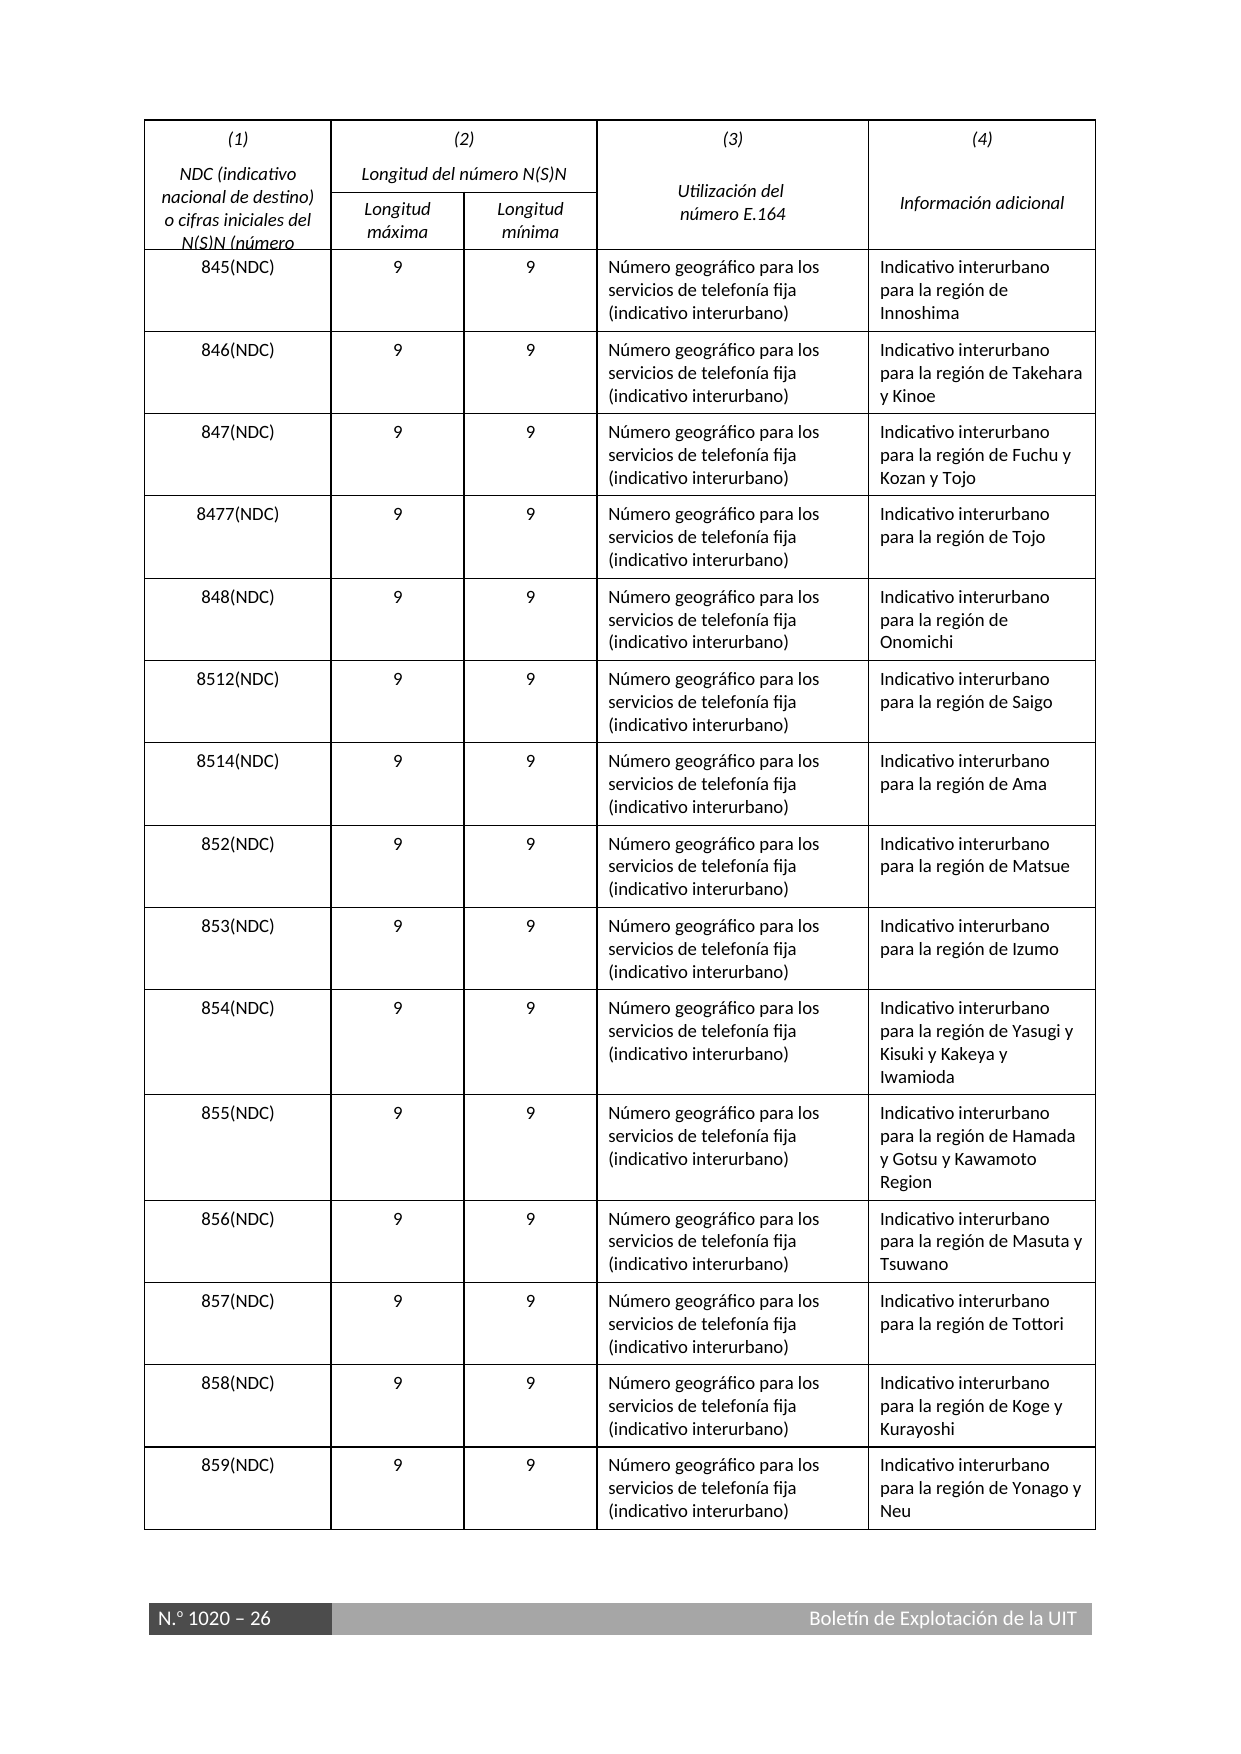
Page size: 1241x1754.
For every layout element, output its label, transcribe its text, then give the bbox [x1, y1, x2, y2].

table_cell 857(NDC) [145, 1283, 330, 1364]
table_cell Indicativo interurbano para la región de Ama [869, 743, 1095, 824]
table_cell Número geográfico para los servicios de telefonía fija (indicativo interurbano) [598, 496, 868, 578]
table_header (1) [145, 121, 330, 156]
table_cell Indicativo interurbano para la región de Yasugi y Kisuki y Kakeya y Iwamioda [869, 990, 1095, 1094]
table_cell 9 [465, 579, 596, 660]
table_cell Número geográfico para los servicios de telefonía fija (indicativo interurbano) [598, 743, 868, 824]
table_cell 9 [332, 908, 463, 989]
table_cell Número geográfico para los servicios de telefonía fija (indicativo interurbano) [598, 908, 868, 989]
table_cell 859(NDC) [145, 1448, 330, 1529]
table_header (4) [869, 121, 1095, 156]
table_cell 9 [332, 1095, 463, 1199]
table_cell Número geográfico para los servicios de telefonía fija (indicativo interurbano) [598, 1095, 868, 1199]
table_cell 852(NDC) [145, 826, 330, 907]
table_cell 9 [332, 1365, 463, 1446]
table_cell Número geográfico para los servicios de telefonía fija (indicativo interurbano) [598, 661, 868, 742]
table_cell Indicativo interurbano para la región de Tojo [869, 496, 1095, 578]
table_cell 9 [332, 990, 463, 1094]
table_cell Indicativo interurbano para la región de Masuta y Tsuwano [869, 1201, 1095, 1282]
table_cell 9 [465, 826, 596, 907]
table_cell 9 [465, 1201, 596, 1282]
table_cell Longitud del número N(S)N [332, 156, 596, 192]
table_cell Indicativo interurbano para la región de Izumo [869, 908, 1095, 989]
table_cell Indicativo interurbano para la región de Fuchu y Kozan y Tojo [869, 414, 1095, 495]
table_cell 9 [332, 661, 463, 742]
table_cell 9 [465, 661, 596, 742]
table_cell Número geográfico para los servicios de telefonía fija (indicativo interurbano) [598, 332, 868, 413]
table_cell Indicativo interurbano para la región de Koge y Kurayoshi [869, 1365, 1095, 1446]
table_cell 8514(NDC) [145, 743, 330, 824]
table_cell 9 [332, 579, 463, 660]
table_cell 9 [465, 1365, 596, 1446]
table_cell 9 [332, 1201, 463, 1282]
table_cell Utilización del número E.164 [598, 156, 868, 248]
table_cell 856(NDC) [145, 1201, 330, 1282]
table_header (2) [332, 121, 596, 156]
table_cell 9 [465, 743, 596, 824]
table_cell 847(NDC) [145, 414, 330, 495]
table_cell Indicativo interurbano para la región de Takehara y Kinoe [869, 332, 1095, 413]
table_cell 9 [465, 990, 596, 1094]
table_cell 9 [332, 250, 463, 331]
table_cell NDC (indicativo nacional de destino) o cifras iniciales del N(S)N (número nacional (significativo)) [145, 156, 330, 248]
table_cell Número geográfico para los servicios de telefonía fija (indicativo interurbano) [598, 1283, 868, 1364]
table_cell 8512(NDC) [145, 661, 330, 742]
table_cell Número geográfico para los servicios de telefonía fija (indicativo interurbano) [598, 990, 868, 1094]
table_cell Indicativo interurbano para la región de Hamada y Gotsu y Kawamoto Region [869, 1095, 1095, 1199]
table_cell 9 [332, 332, 463, 413]
table_cell 9 [465, 332, 596, 413]
table_cell 845(NDC) [145, 250, 330, 331]
table_cell 9 [332, 826, 463, 907]
table_cell 854(NDC) [145, 990, 330, 1094]
table_cell Indicativo interurbano para la región de Matsue [869, 826, 1095, 907]
table_cell Número geográfico para los servicios de telefonía fija (indicativo interurbano) [598, 250, 868, 331]
table_header (3) [598, 121, 868, 156]
table_cell 9 [332, 414, 463, 495]
table_cell 848(NDC) [145, 579, 330, 660]
table_cell 9 [465, 1448, 596, 1529]
table_cell 9 [465, 1283, 596, 1364]
table_cell 9 [465, 1095, 596, 1199]
table_cell Indicativo interurbano para la región de Innoshima [869, 250, 1095, 331]
table_cell Longitud máxima [332, 193, 463, 248]
table_cell Número geográfico para los servicios de telefonía fija (indicativo interurbano) [598, 414, 868, 495]
table_cell Número geográfico para los servicios de telefonía fija (indicativo interurbano) [598, 1448, 868, 1529]
table_cell Indicativo interurbano para la región de Onomichi [869, 579, 1095, 660]
table_cell 9 [465, 496, 596, 578]
table_cell Número geográfico para los servicios de telefonía fija (indicativo interurbano) [598, 1201, 868, 1282]
table_cell Longitud mínima [465, 193, 596, 248]
table_cell Número geográfico para los servicios de telefonía fija (indicativo interurbano) [598, 579, 868, 660]
table_cell 9 [332, 496, 463, 578]
table_cell 9 [332, 743, 463, 824]
table_cell Información adicional [869, 156, 1095, 248]
table_cell 9 [465, 908, 596, 989]
table_cell 8477(NDC) [145, 496, 330, 578]
table_cell Número geográfico para los servicios de telefonía fija (indicativo interurbano) [598, 1365, 868, 1446]
table_cell 9 [332, 1448, 463, 1529]
table_cell Número geográfico para los servicios de telefonía fija (indicativo interurbano) [598, 826, 868, 907]
table_cell Indicativo interurbano para la región de Saigo [869, 661, 1095, 742]
table_cell 846(NDC) [145, 332, 330, 413]
table_cell Indicativo interurbano para la región de Yonago y Neu [869, 1448, 1095, 1529]
table_cell 9 [465, 414, 596, 495]
table_cell 853(NDC) [145, 908, 330, 989]
table_cell 9 [465, 250, 596, 331]
table_cell Indicativo interurbano para la región de Tottori [869, 1283, 1095, 1364]
table_cell 9 [332, 1283, 463, 1364]
table_cell 858(NDC) [145, 1365, 330, 1446]
table_cell 855(NDC) [145, 1095, 330, 1199]
